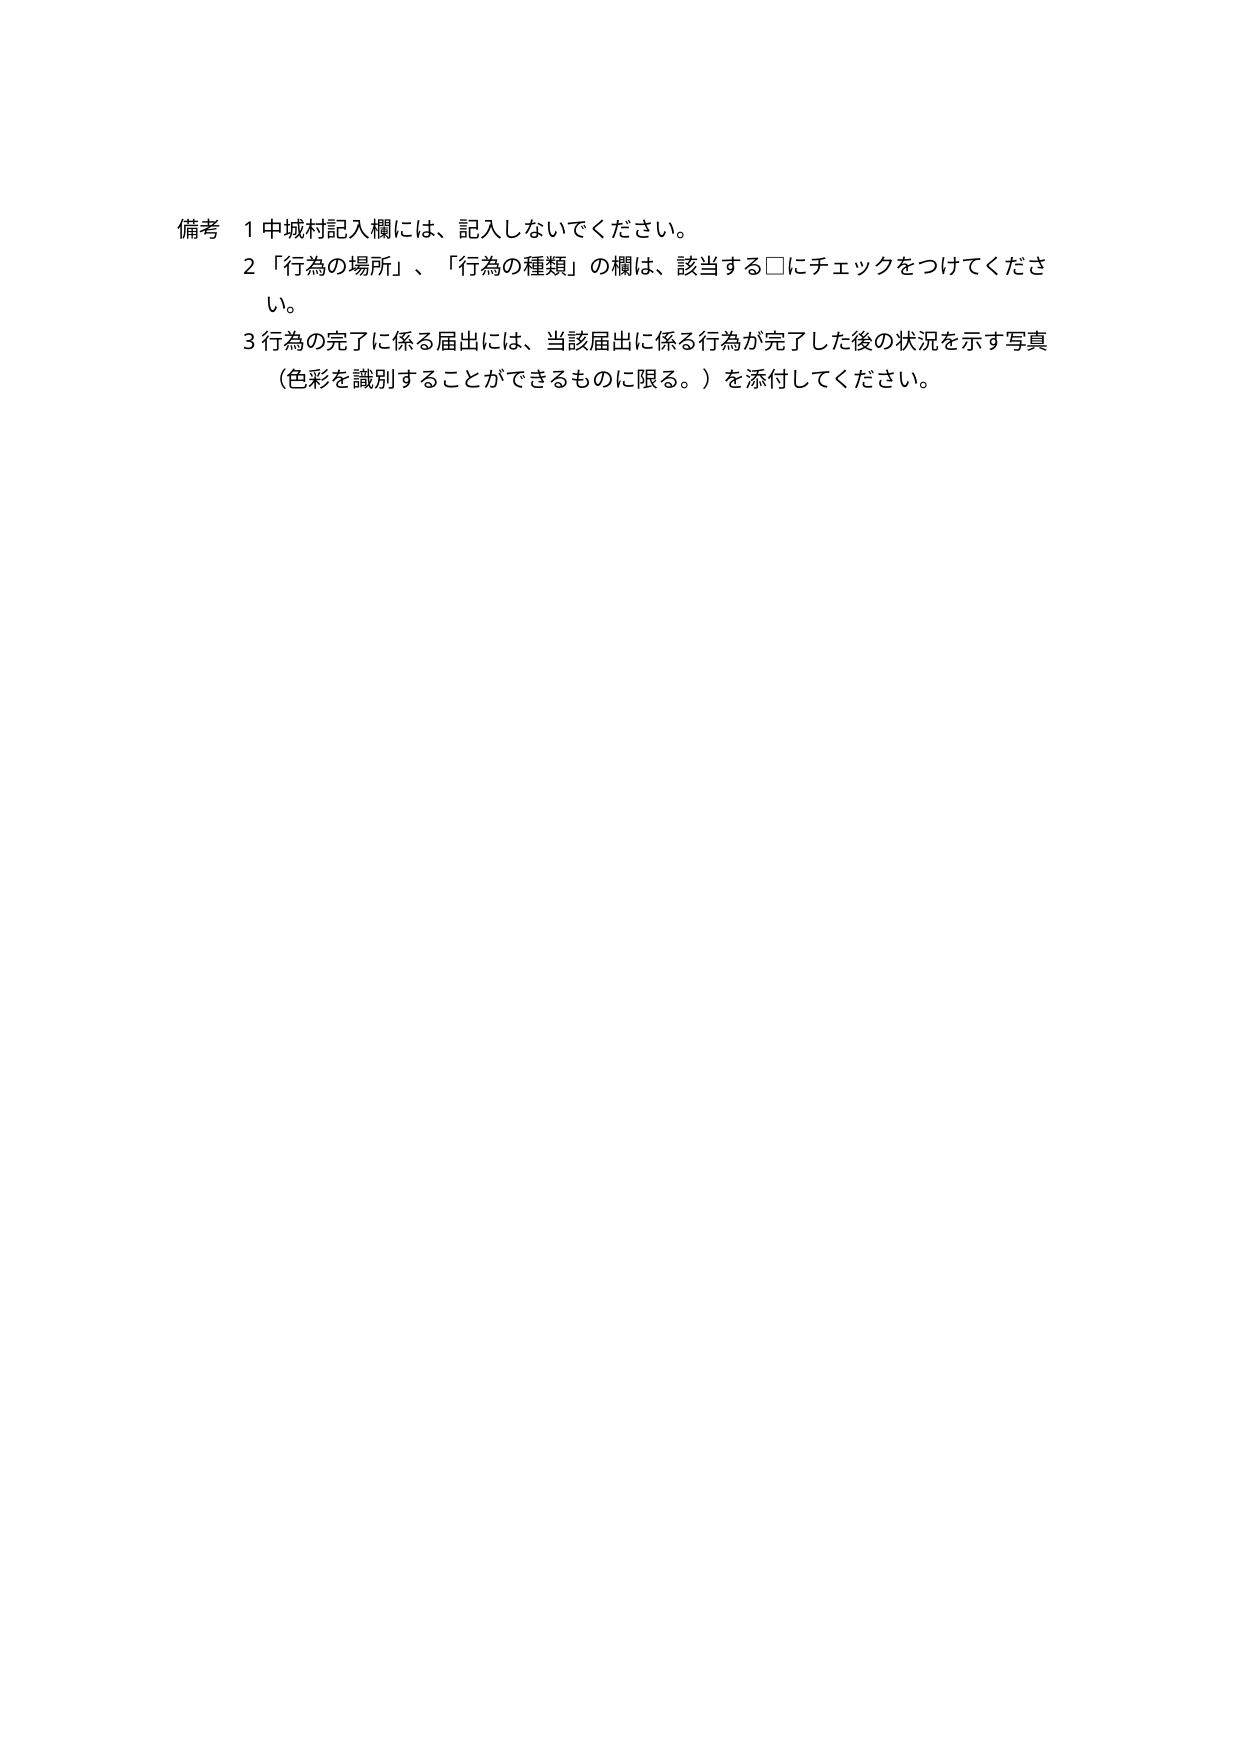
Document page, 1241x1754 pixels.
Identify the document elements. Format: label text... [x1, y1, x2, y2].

text 2 「行為の場所」、「行為の種類」の欄は、該当する□にチェックをつけてください。 [243, 246, 1063, 321]
text 備考 1 中城村記入欄には、記入しないでください。 [177, 209, 1063, 246]
text 3 行為の完了に係る届出には、当該届出に係る行為が完了した後の状況を示す写真（色彩を識別することができるものに限る。）を添付してください。 [243, 321, 1063, 396]
